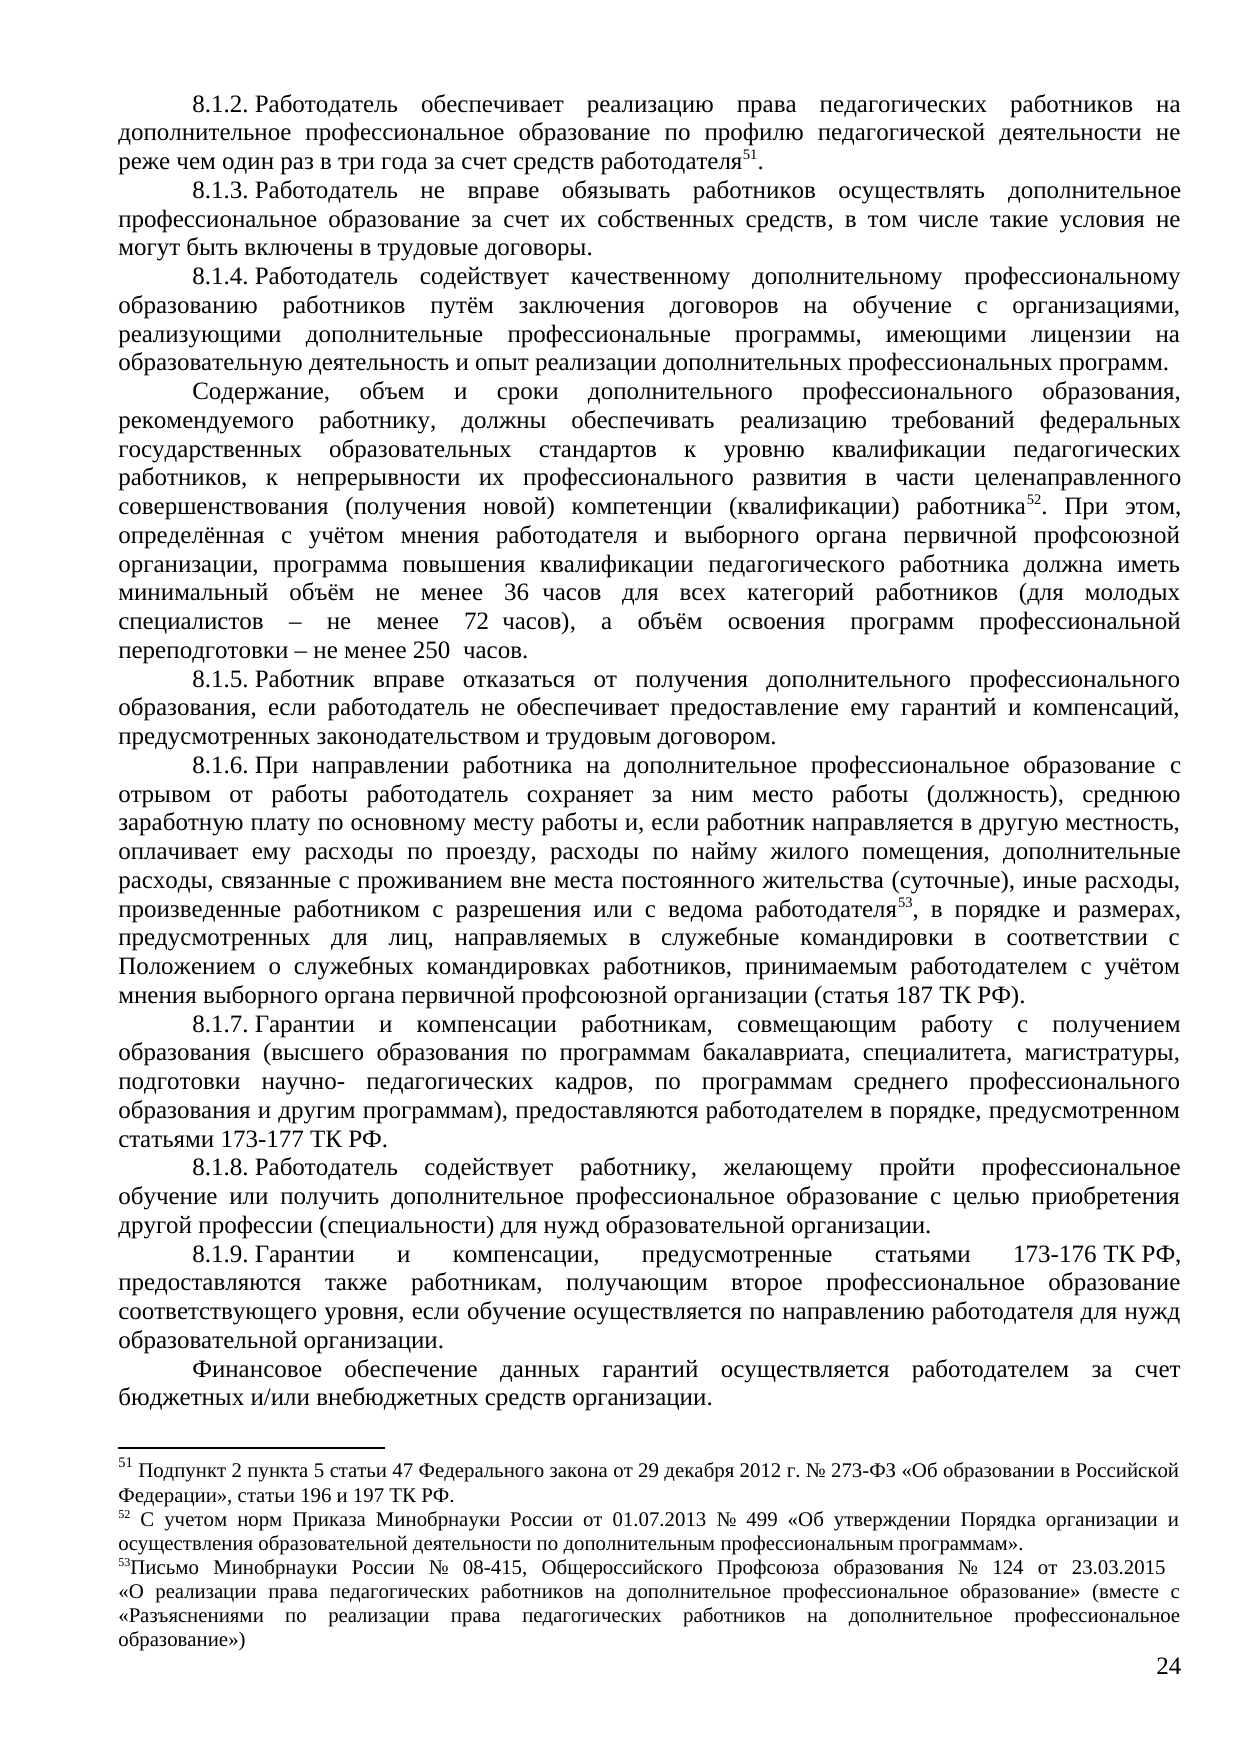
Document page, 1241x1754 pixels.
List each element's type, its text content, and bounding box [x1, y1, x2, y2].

text 8.1.9. Гарантии и компенсации, предусмотренные статьями 173-176 ТК РФ, предоставляются также работникам, получающим второе профессиональное образование соответствующего уровня, если обучение осуществляется по направлению работодателя для нужд образовательной организации. [118, 1239, 1181, 1354]
text 8.1.7. Гарантии и компенсации работникам, совмещающим работу с получением образования (высшего образования по программам бакалавриата, специалитета, магистратуры, подготовки научно- педагогических кадров, по программам среднего профессионального образования и другим программам), предоставляются работодателем в порядке, предусмотренном статьями 173-177 ТК РФ. [118, 1009, 1181, 1152]
text Финансовое обеспечение данных гарантий осуществляется работодателем за счет бюджетных и/или внебюджетных средств организации. [118, 1354, 1181, 1411]
text 8.1.5. Работник вправе отказаться от получения дополнительного профессионального образования, если работодатель не обеспечивает предоставление ему гарантий и компенсаций, предусмотренных законодательством и трудовым договором. [118, 664, 1181, 750]
text Содержание, объем и сроки дополнительного профессионального образования, рекомендуемого работнику, должны обеспечивать реализацию требований федеральных государственных образовательных стандартов к уровню квалификации педагогических работников, к непрерывности их профессионального развития в части целенаправленного совершенствования (получения новой) компетенции (квалификации) работника. При этом, определённая с учётом мнения работодателя и выборного органа первичной профсоюзной организации, программа повышения квалификации педагогического работника должна иметь минимальный объём не менее 36 часов для всех категорий работников (для молодых специалистов – не менее 72 часов), а объём освоения программ профессиональной переподготовки – не менее 250 часов. [118, 376, 1181, 664]
text 8.1.2. Работодатель обеспечивает реализацию права педагогических работников на дополнительное профессиональное образование по профилю педагогической деятельности не реже чем один раз в три года за счет средств работодателя. [118, 89, 1181, 175]
text 8.1.3. Работодатель не вправе обязывать работников осуществлять дополнительное профессиональное образование за счет их собственных средств, в том числе такие условия не могут быть включены в трудовые договоры. [118, 175, 1181, 261]
text 8.1.4. Работодатель содействует качественному дополнительному профессиональному образованию работников путём заключения договоров на обучение с организациями, реализующими дополнительные профессиональные программы, имеющими лицензии на образовательную деятельность и опыт реализации дополнительных профессиональных программ. [118, 261, 1181, 376]
text 8.1.6. При направлении работника на дополнительное профессиональное образование с отрывом от работы работодатель сохраняет за ним место работы (должность), среднюю заработную плату по основному месту работы и, если работник направляется в другую местность, оплачивает ему расходы по проезду, расходы по найму жилого помещения, дополнительные расходы, связанные с проживанием вне места постоянного жительства (суточные), иные расходы, произведенные работником с разрешения или с ведома работодателя, в порядке и размерах, предусмотренных для лиц, направляемых в служебные командировки в соответствии с Положением о служебных командировках работников, принимаемым работодателем с учётом мнения выборного органа первичной профсоюзной организации (статья 187 ТК РФ). [118, 750, 1181, 1009]
text 8.1.8. Работодатель содействует работнику, желающему пройти профессиональное обучение или получить дополнительное профессиональное образование с целью приобретения другой профессии (специальности) для нужд образовательной организации. [118, 1152, 1181, 1239]
